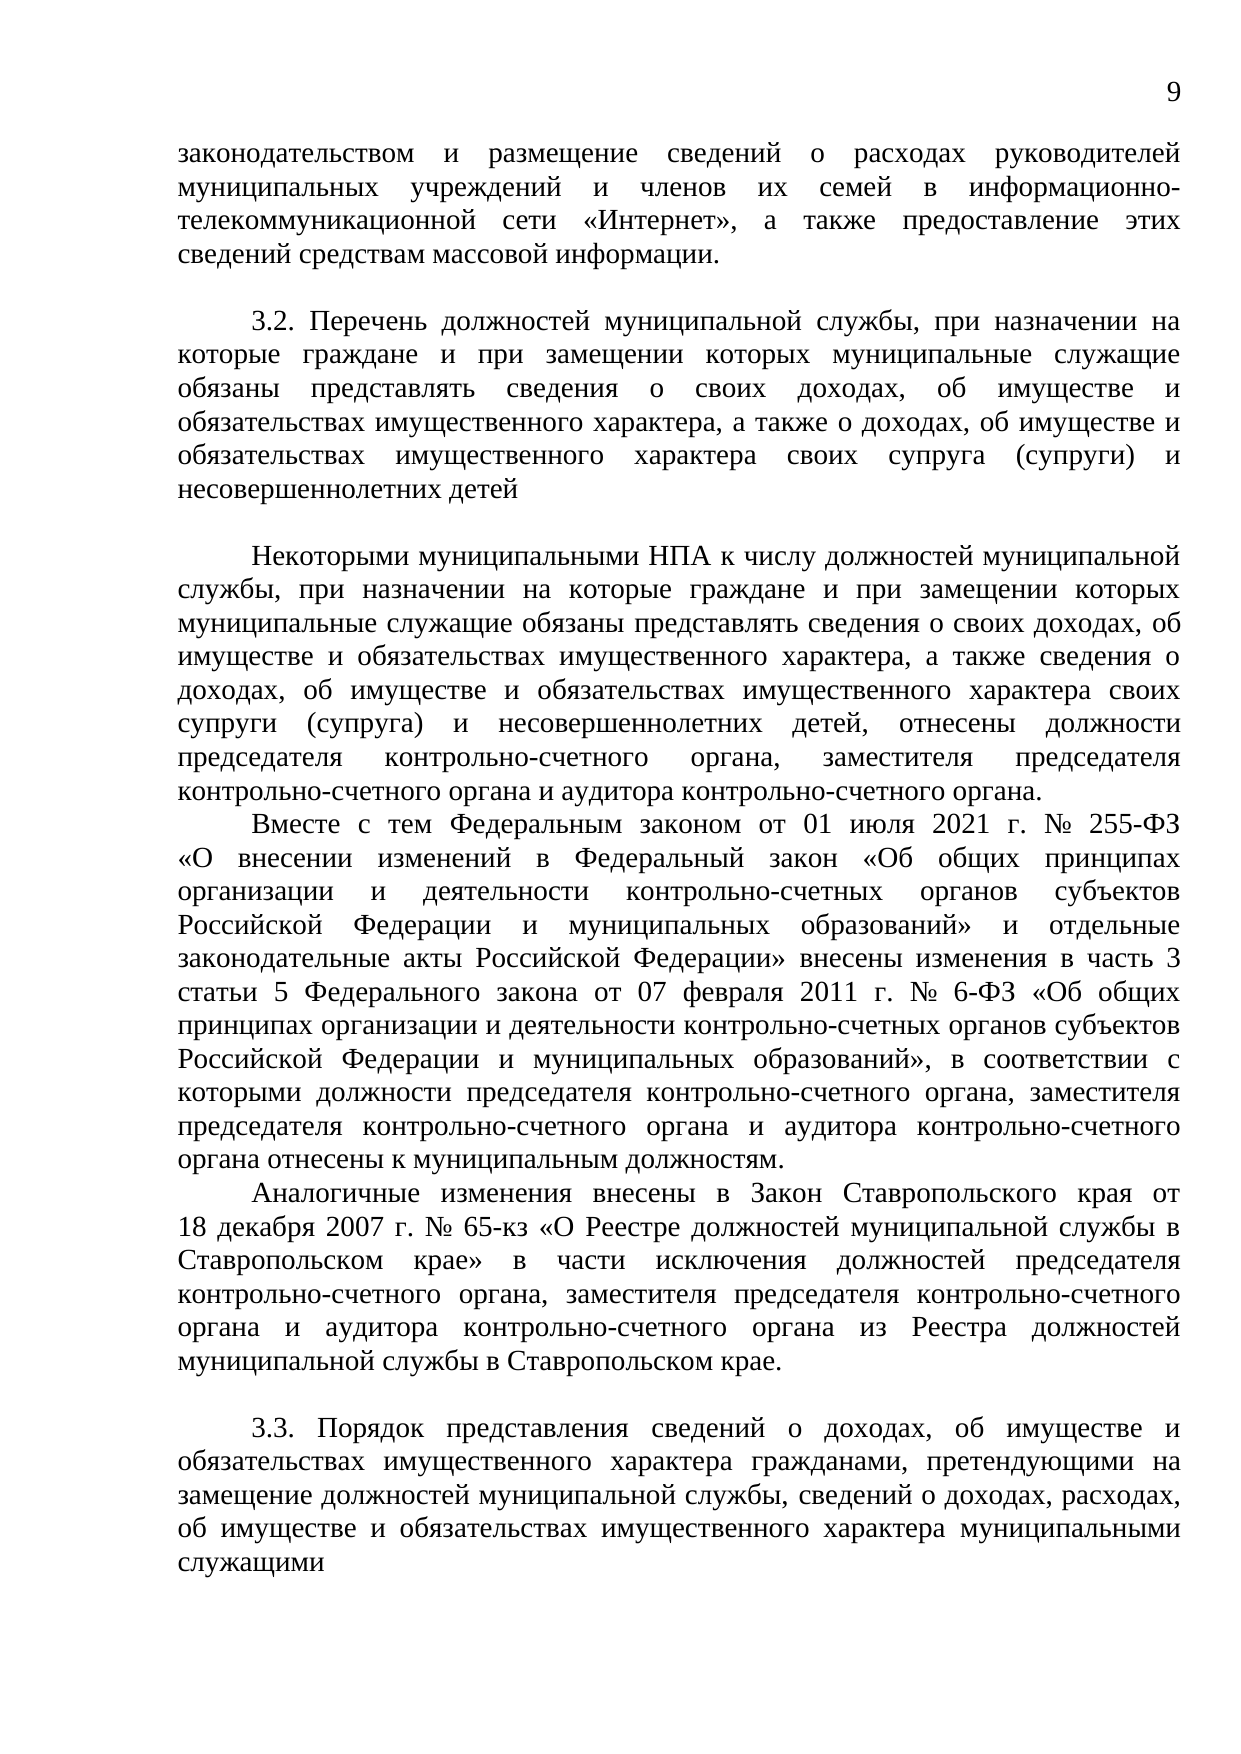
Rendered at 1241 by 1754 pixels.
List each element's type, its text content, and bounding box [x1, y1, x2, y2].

text 3.3. Порядок представления сведений о доходах, об имуществе и обязательствах имущественного характера гражданами, претендующими на замещение должностей муниципальной службы, сведений о доходах, расходах, об имуществе и обязательствах имущественного характера муниципальными служащими [177, 1410, 1181, 1578]
text Аналогичные изменения внесены в Закон Ставропольского края от 18 декабря 2007 г. № 65-кз «О Реестре должностей муниципальной службы в Ставропольском крае» в части исключения должностей председателя контрольно-счетного органа, заместителя председателя контрольно-счетного органа и аудитора контрольно-счетного органа из Реестра должностей муниципальной службы в Ставропольском крае. [177, 1175, 1181, 1376]
text Вместе с тем Федеральным законом от 01 июля 2021 г. № 255-ФЗ «О внесении изменений в Федеральный закон «Об общих принципах организации и деятельности контрольно-счетных органов субъектов Российской Федерации и муниципальных образований» и отдельные законодательные акты Российской Федерации» внесены изменения в часть 3 статьи 5 Федерального закона от 07 февраля 2011 г. № 6-ФЗ «Об общих принципах организации и деятельности контрольно-счетных органов субъектов Российской Федерации и муниципальных образований», в соответствии с которыми должности председателя контрольно-счетного органа, заместителя председателя контрольно-счетного органа и аудитора контрольно-счетного органа отнесены к муниципальным должностям. [177, 806, 1181, 1175]
text 3.2. Перечень должностей муниципальной службы, при назначении на которые граждане и при замещении которых муниципальные служащие обязаны представлять сведения о своих доходах, об имуществе и обязательствах имущественного характера, а также о доходах, об имуществе и обязательствах имущественного характера своих супруга (супруги) и несовершеннолетних детей [177, 303, 1181, 504]
text Некоторыми муниципальными НПА к числу должностей муниципальной службы, при назначении на которые граждане и при замещении которых муниципальные служащие обязаны представлять сведения о своих доходах, об имуществе и обязательствах имущественного характера, а также сведения о доходах, об имуществе и обязательствах имущественного характера своих супруги (супруга) и несовершеннолетних детей, отнесены должности председателя контрольно-счетного органа, заместителя председателя контрольно-счетного органа и аудитора контрольно-счетного органа. [177, 538, 1181, 806]
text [177, 135, 1181, 269]
